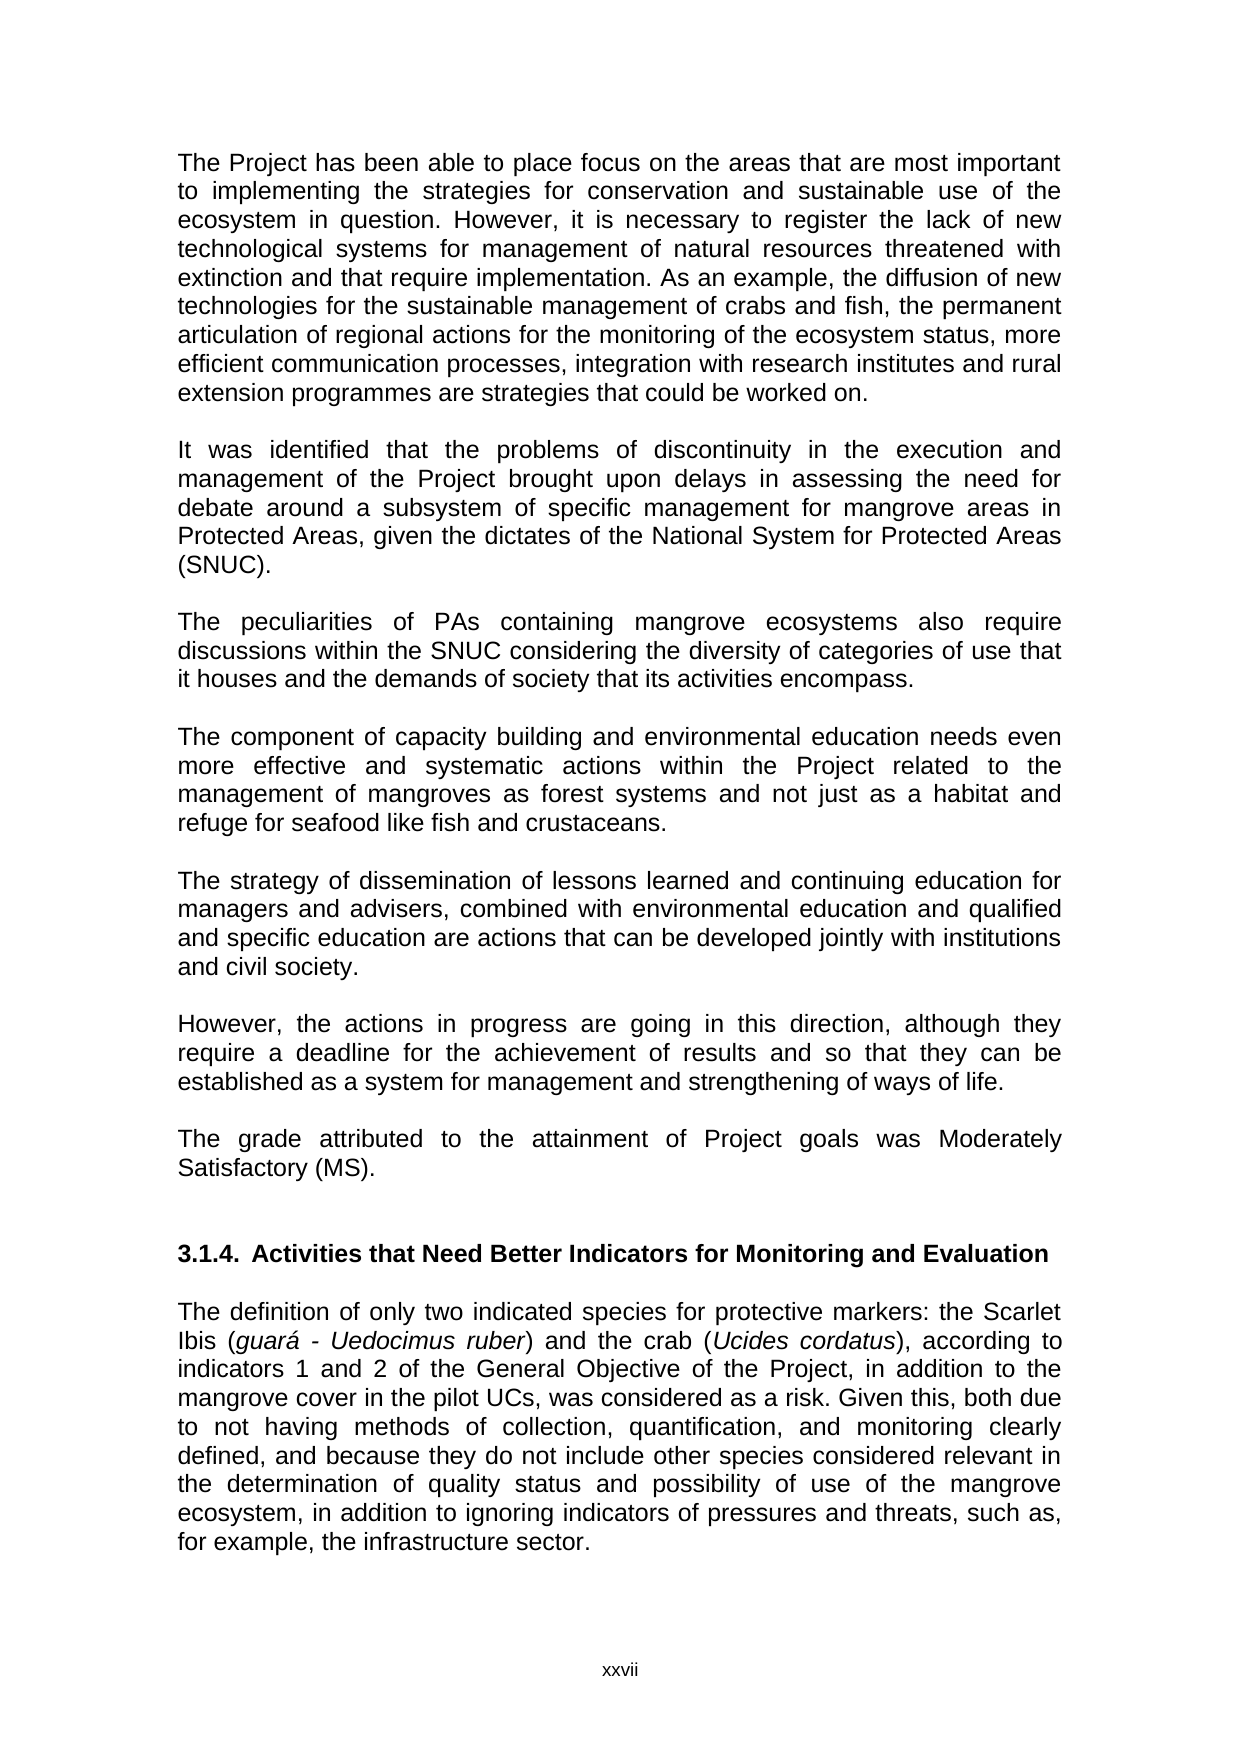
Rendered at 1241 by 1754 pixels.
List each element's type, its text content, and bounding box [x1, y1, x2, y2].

text It was identified that the problems of discontinuity in the execution and management of the Project brought upon delays in assessing the need for debate around a subsystem of specific management for mangrove areas in Protected Areas, given the dictates of the National System for Protected Areas (SNUC). [177, 435, 1063, 579]
text The Project has been able to place focus on the areas that are most important to implementing the strategies for conservation and sustainable use of the ecosystem in question. However, it is necessary to register the lack of new technological systems for management of natural resources threatened with extinction and that require implementation. As an example, the diffusion of new technologies for the sustainable management of crabs and fish, the permanent articulation of regional actions for the monitoring of the ecosystem status, more efficient communication processes, integration with research institutes and rural extension programmes are strategies that could be worked on. [177, 148, 1063, 406]
text The grade attributed to the attainment of Project goals was Moderately Satisfactory (MS). [177, 1124, 1063, 1182]
text The definition of only two indicated species for protective markers: the Scarlet Ibis (guará - Uedocimus ruber) and the crab (Ucides cordatus), according to indicators 1 and 2 of the General Objective of the Project, in addition to the mangrove cover in the pilot UCs, was considered as a risk. Given this, both due to not having methods of collection, quantification, and monitoring clearly defined, and because they do not include other species considered relevant in the determination of quality status and possibility of use of the mangrove ecosystem, in addition to ignoring indicators of pressures and threats, such as, for example, the infrastructure sector. [177, 1297, 1063, 1556]
text However, the actions in progress are going in this direction, although they require a deadline for the achievement of results and so that they can be established as a system for management and strengthening of ways of life. [177, 1009, 1063, 1096]
text The component of capacity building and environmental education needs even more effective and systematic actions within the Project related to the management of mangroves as forest systems and not just as a habitat and refuge for seafood like fish and crustaceans. [177, 722, 1063, 837]
text The strategy of dissemination of lessons learned and continuing education for managers and advisers, combined with environmental education and qualified and specific education are actions that can be developed jointly with institutions and civil society. [177, 866, 1063, 981]
list Activities that Need Better Indicators for Monitoring and Evaluation [177, 1239, 1063, 1268]
text The peculiarities of PAs containing mangrove ecosystems also require discussions within the SNUC considering the diversity of categories of use that it houses and the demands of society that its activities encompass. [177, 607, 1063, 693]
